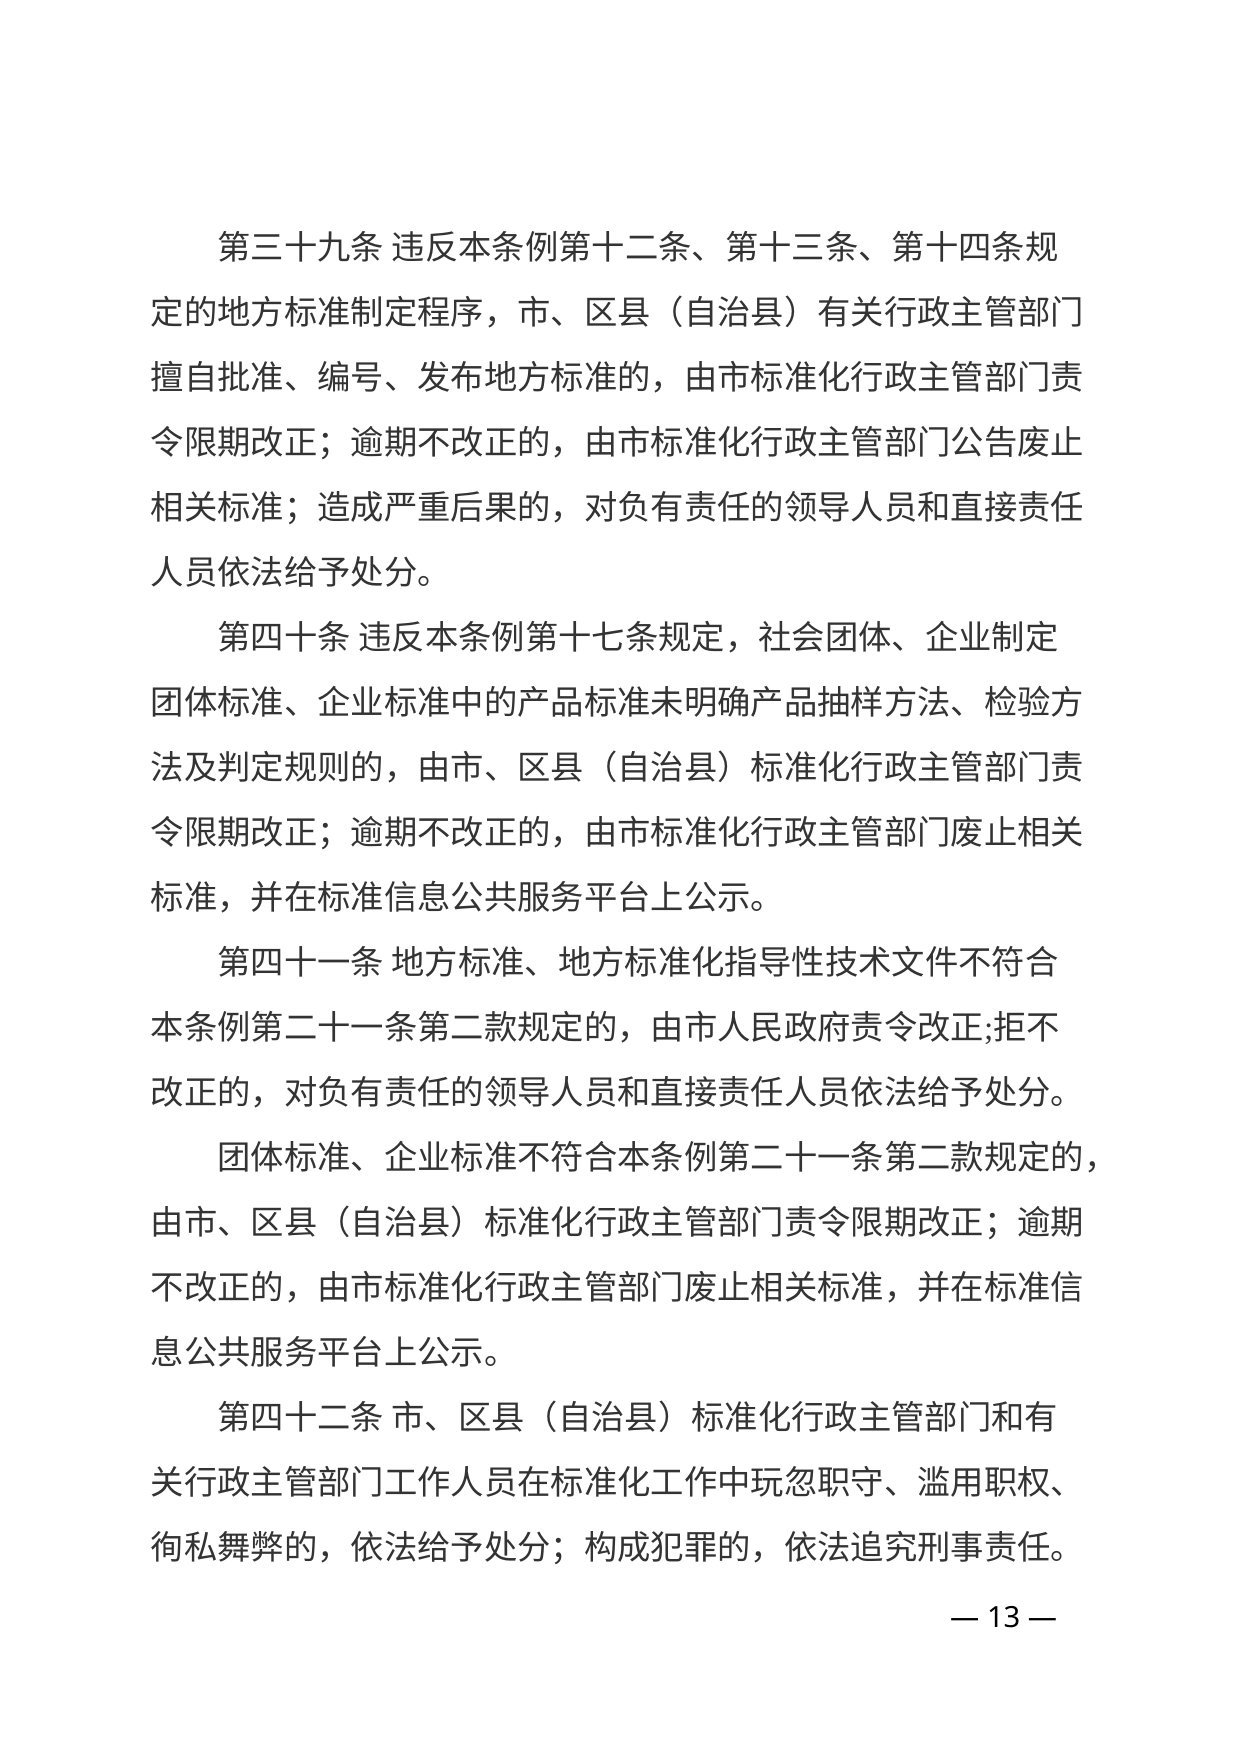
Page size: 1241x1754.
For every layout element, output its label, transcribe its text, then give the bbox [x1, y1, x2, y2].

text 第四十二条 市、区县（自治县）标准化行政主管部门和有关行政主管部门工作人员在标准化工作中玩忽职守、滥用职权、徇私舞弊的，依法给予处分；构成犯罪的，依法追究刑事责任。 [151, 1382, 1089, 1577]
text 团体标准、企业标准不符合本条例第二十一条第二款规定的，由市、区县（自治县）标准化行政主管部门责令限期改正；逾期不改正的，由市标准化行政主管部门废止相关标准，并在标准信息公共服务平台上公示。 [151, 1122, 1089, 1382]
text 第三十九条 违反本条例第十二条、第十三条、第十四条规定的地方标准制定程序，市、区县（自治县）有关行政主管部门擅自批准、编号、发布地方标准的，由市标准化行政主管部门责令限期改正；逾期不改正的，由市标准化行政主管部门公告废止相关标准；造成严重后果的，对负有责任的领导人员和直接责任人员依法给予处分。 [151, 212, 1089, 602]
text 第四十一条 地方标准、地方标准化指导性技术文件不符合本条例第二十一条第二款规定的，由市人民政府责令改正;拒不改正的，对负有责任的领导人员和直接责任人员依法给予处分。 [151, 927, 1089, 1122]
text 第四十条 违反本条例第十七条规定，社会团体、企业制定团体标准、企业标准中的产品标准未明确产品抽样方法、检验方法及判定规则的，由市、区县（自治县）标准化行政主管部门责令限期改正；逾期不改正的，由市标准化行政主管部门废止相关标准，并在标准信息公共服务平台上公示。 [151, 602, 1089, 927]
